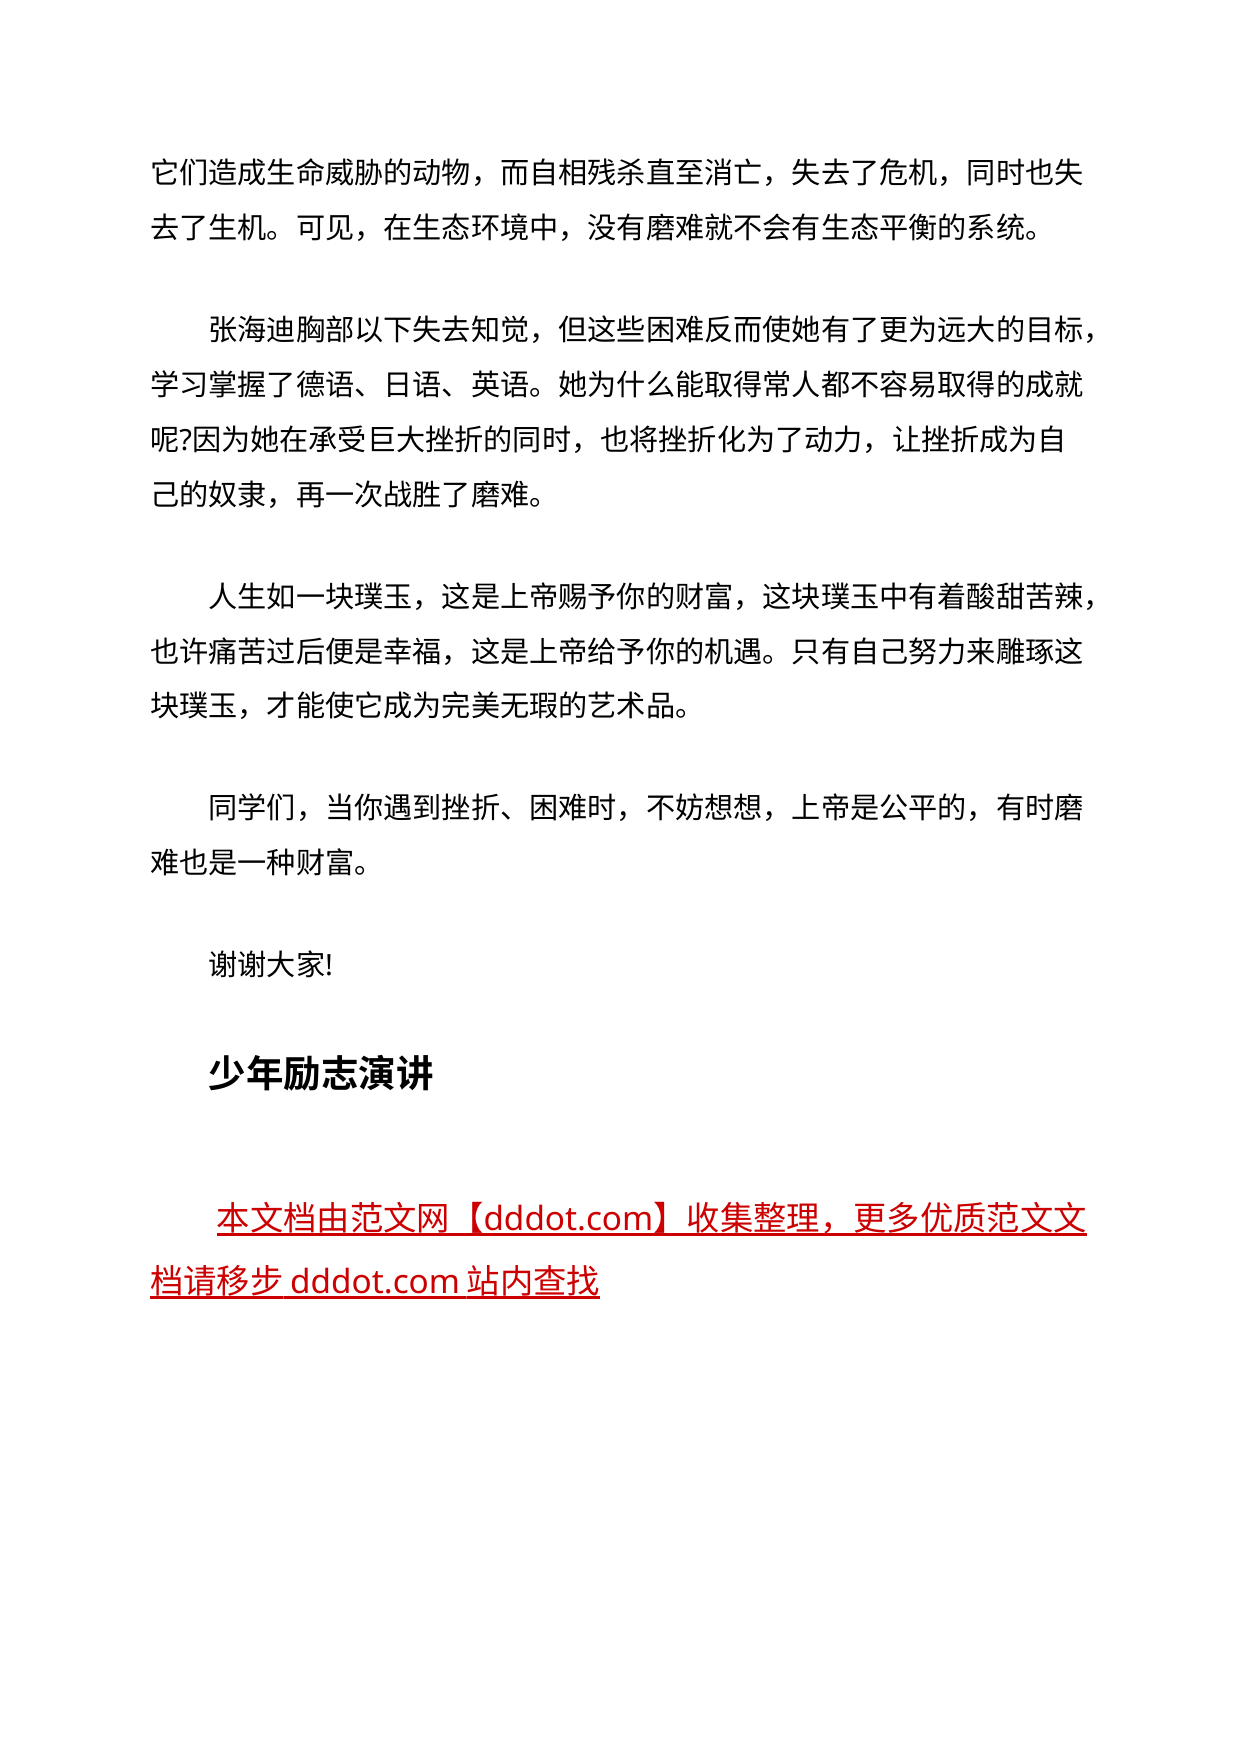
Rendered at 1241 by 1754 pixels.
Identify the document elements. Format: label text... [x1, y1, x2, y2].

text 少年励志演讲 [150, 1043, 1090, 1098]
text 谢谢大家! [150, 941, 1090, 984]
text 本文档由范文网【dddot.com】收集整理，更多优质范文文档请移步dddot.com站内查找 [150, 1192, 1090, 1303]
text 人生如一块璞玉，这是上帝赐予你的财富，这块璞玉中有着酸甜苦辣，也许痛苦过后便是幸福，这是上帝给予你的机遇。只有自己努力来雕琢这块璞玉，才能使它成为完美无瑕的艺术品。 [150, 573, 1090, 725]
text 张海迪胸部以下失去知觉，但这些困难反而使她有了更为远大的目标，学习掌握了德语、日语、英语。她为什么能取得常人都不容易取得的成就呢?因为她在承受巨大挫折的同时，也将挫折化为了动力，让挫折成为自己的奴隶，再一次战胜了磨难。 [150, 307, 1090, 514]
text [150, 150, 1090, 247]
text 同学们，当你遇到挫折、困难时，不妨想想，上帝是公平的，有时磨难也是一种财富。 [150, 785, 1090, 882]
